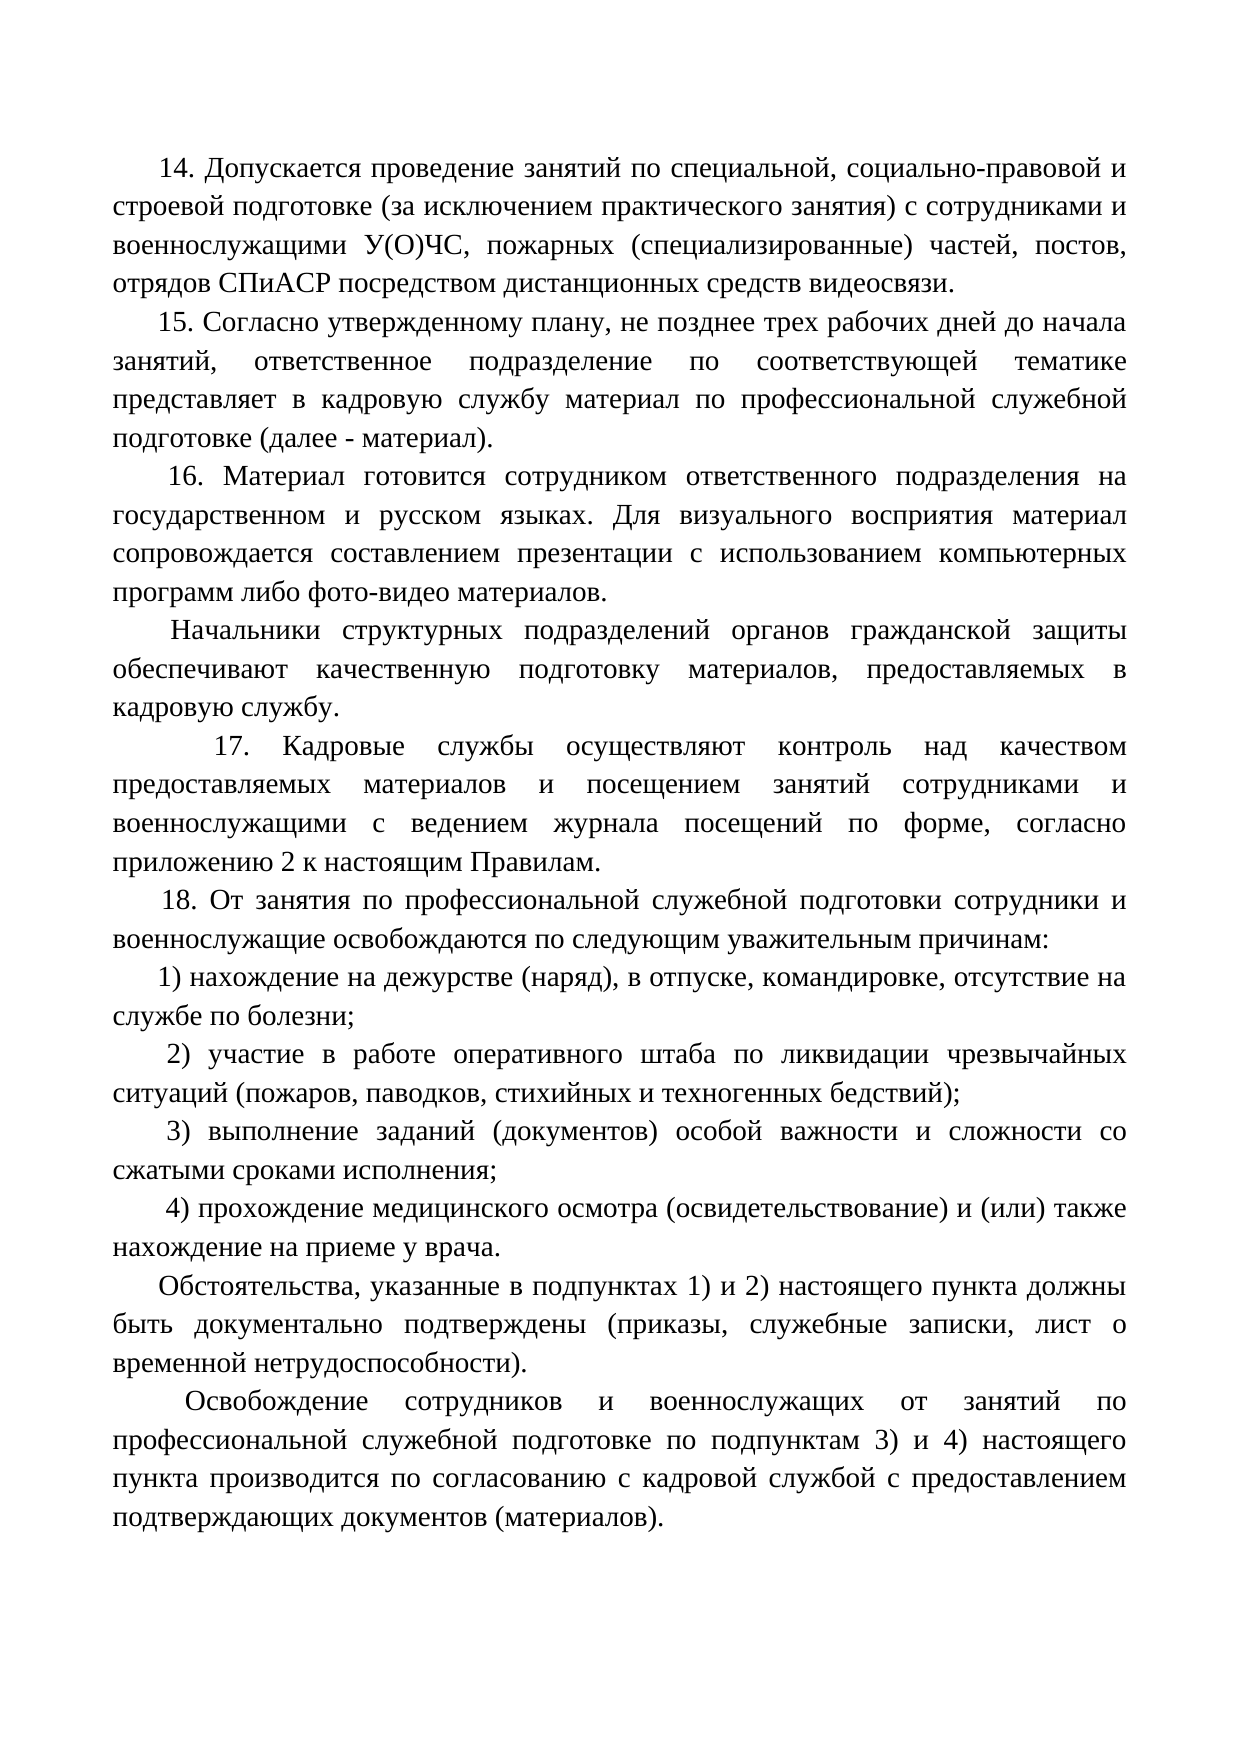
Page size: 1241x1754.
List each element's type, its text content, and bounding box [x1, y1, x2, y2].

text 2) участие в работе оперативного штаба по ликвидации чрезвычайных ситуаций (пожаров, паводков, стихийных и техногенных бедствий); [112, 1036, 1128, 1108]
text 3) выполнение заданий (документов) особой важности и сложности со сжатыми сроками исполнения; [112, 1113, 1128, 1186]
text 4) прохождение медицинского осмотра (освидетельствование) и (или) также нахождение на приеме у врача. [112, 1191, 1128, 1263]
text 1) нахождение на дежурстве (наряд), в отпуске, командировке, отсутствие на службе по болезни; [112, 959, 1128, 1031]
text Освобождение сотрудников и военнослужащих от занятий по профессиональной служебной подготовке по подпунктам 3) и 4) настоящего пункта производится по согласованию с кадровой службой с предоставлением подтверждающих документов (материалов). [112, 1383, 1128, 1532]
text 15. Согласно утвержденному плану, не позднее трех рабочих дней до начала занятий, ответственное подразделение по соответствующей тематике представляет в кадровую службу материал по профессиональной служебной подготовке (далее - материал). [112, 304, 1128, 453]
text 17. Кадровые службы осуществляют контроль над качеством предоставляемых материалов и посещением занятий сотрудниками и военнослужащими с ведением журнала посещений по форме, согласно приложению 2 к настоящим Правилам. [112, 728, 1128, 877]
text Начальники структурных подразделений органов гражданской защиты обеспечивают качественную подготовку материалов, предоставляемых в кадровую службу. [112, 612, 1128, 723]
text Обстоятельства, указанные в подпунктах 1) и 2) настоящего пункта должны быть документально подтверждены (приказы, служебные записки, лист о временной нетрудоспособности). [112, 1268, 1128, 1378]
text 16. Материал готовится сотрудником ответственного подразделения на государственном и русском языках. Для визуального восприятия материал сопровождается составлением презентации с использованием компьютерных программ либо фото-видео материалов. [112, 458, 1128, 607]
text 14. Допускается проведение занятий по специальной, социально-правовой и строевой подготовке (за исключением практического занятия) с сотрудниками и военнослужащими У(О)ЧС, пожарных (специализированные) частей, постов, отрядов СПиАСР посредством дистанционных средств видеосвязи. [112, 150, 1128, 299]
text 18. От занятия по профессиональной служебной подготовки сотрудники и военнослужащие освобождаются по следующим уважительным причинам: [112, 882, 1128, 954]
